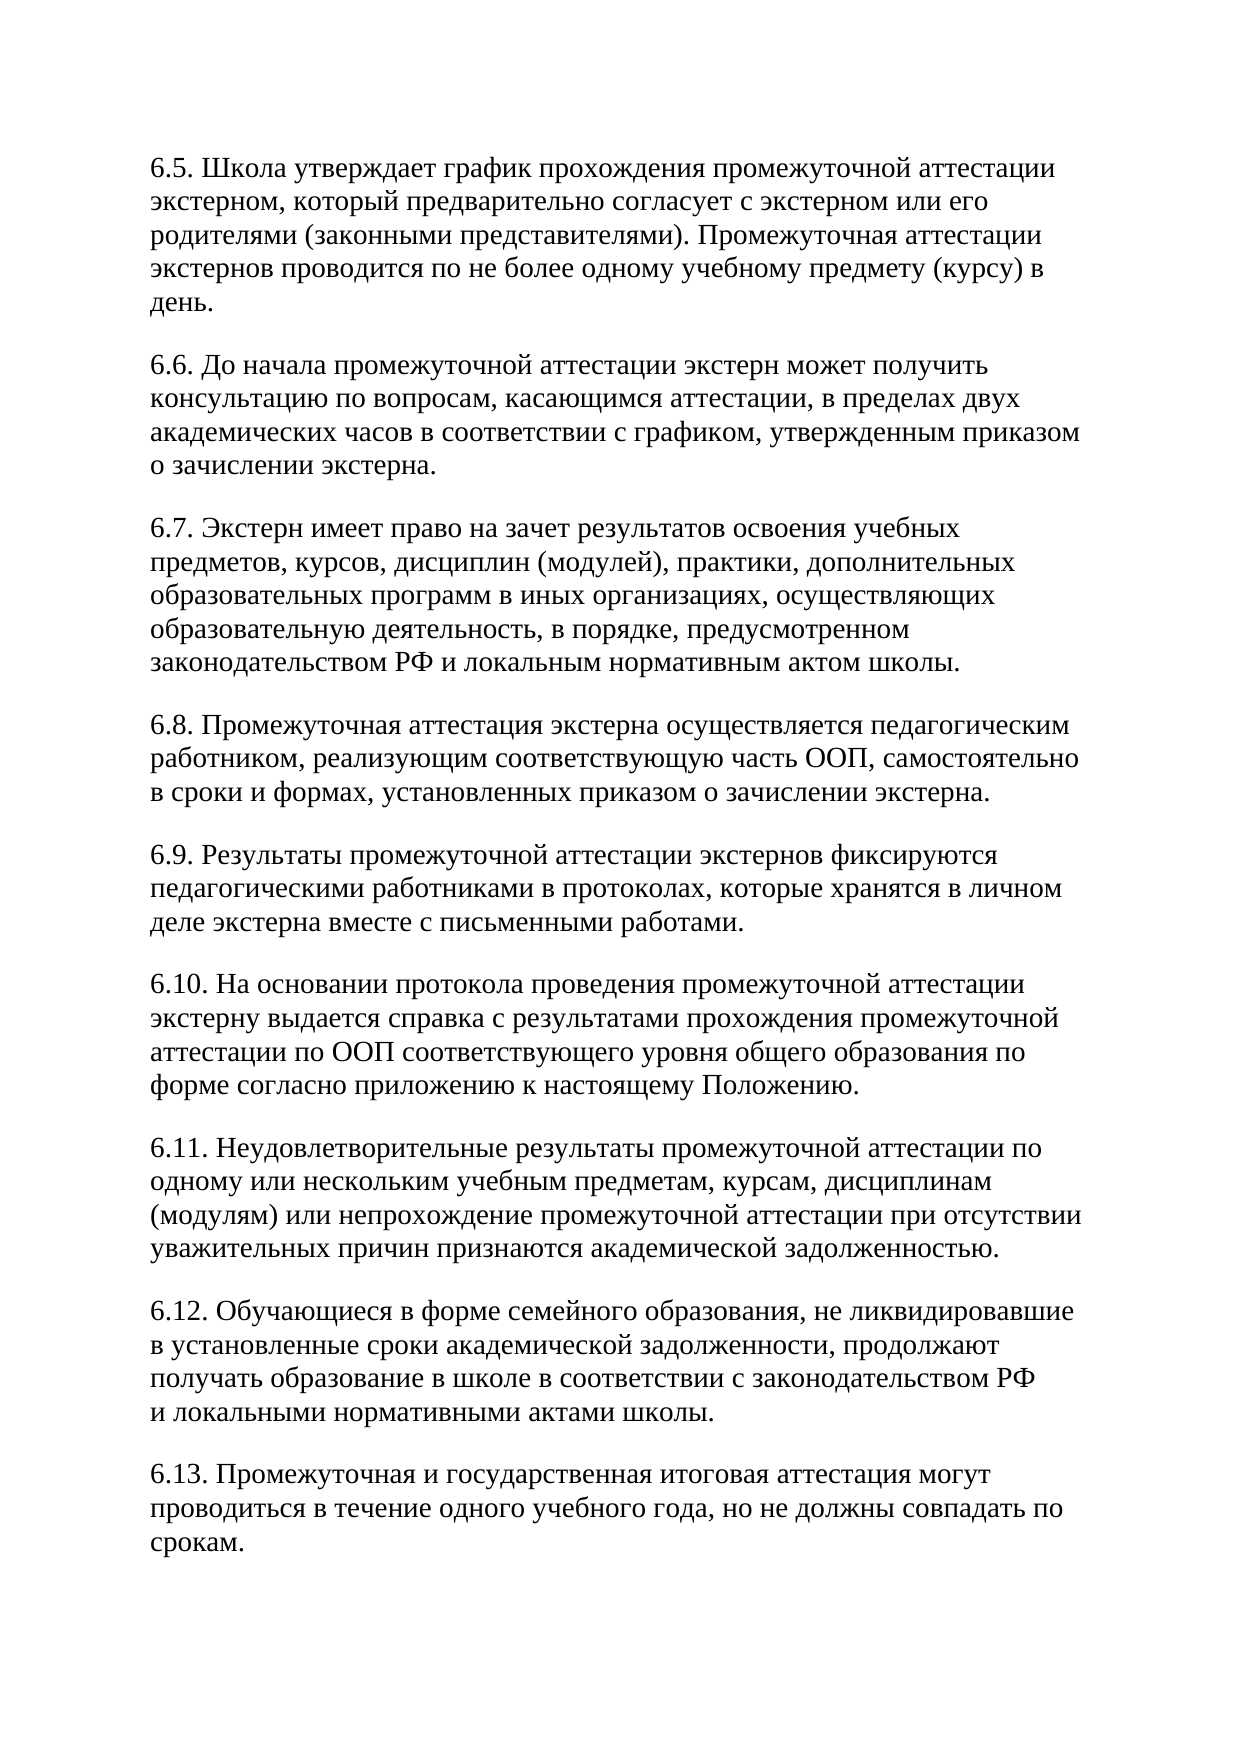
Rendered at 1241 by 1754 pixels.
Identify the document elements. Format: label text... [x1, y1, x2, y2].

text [150, 150, 1090, 217]
text 6.9. Результаты промежуточной аттестации экстернов фиксируются педагогическими работниками в протоколах, которые хранятся в личном деле экстерна вместе с письменными работами. [150, 933, 1090, 1034]
text 6.8. Промежуточная аттестация экстерна осуществляется педагогическим работником, реализующим соответствующую часть ООП, самостоятельно в сроки и формах, установленных приказом о зачислении экстерна. [150, 803, 1090, 904]
text 6.5. Школа утверждает график прохождения промежуточной аттестации экстерном, который предварительно согласует с экстерном или его родителями (законными представителями). Промежуточная аттестации экстернов проводится по не более одному учебному предмету (курсу) в день. [150, 246, 1090, 414]
text 6.12. Обучающиеся в форме семейного образования, не ликвидировавшие в установленные сроки академической задолженности, продолжают получать образование в школе в соответствии с законодательством РФ и локальными нормативными актами школы. [150, 1389, 1090, 1524]
text 6.11. Неудовлетворительные результаты промежуточной аттестации по одному или нескольким учебным предметам, курсам, дисциплинам (модулям) или непрохождение промежуточной аттестации при отсутствии уважительных причин признаются академической задолженностью. [150, 1226, 1090, 1360]
text 6.6. До начала промежуточной аттестации экстерн может получить консультацию по вопросам, касающимся аттестации, в пределах двух академических часов в соответствии с графиком, утвержденным приказом о зачислении экстерна. [150, 443, 1090, 577]
text 6.7. Экстерн имеет право на зачет результатов освоения учебных предметов, курсов, дисциплин (модулей), практики, дополнительных образовательных программ в иных организациях, осуществляющих образовательную деятельность, в порядке, предусмотренном законодательством РФ и локальным нормативным актом школы. [150, 606, 1090, 774]
text 6.10. На основании протокола проведения промежуточной аттестации экстерну выдается справка с результатами прохождения промежуточной аттестации по ООП соответствующего уровня общего образования по форме согласно приложению к настоящему Положению. [150, 1063, 1090, 1197]
